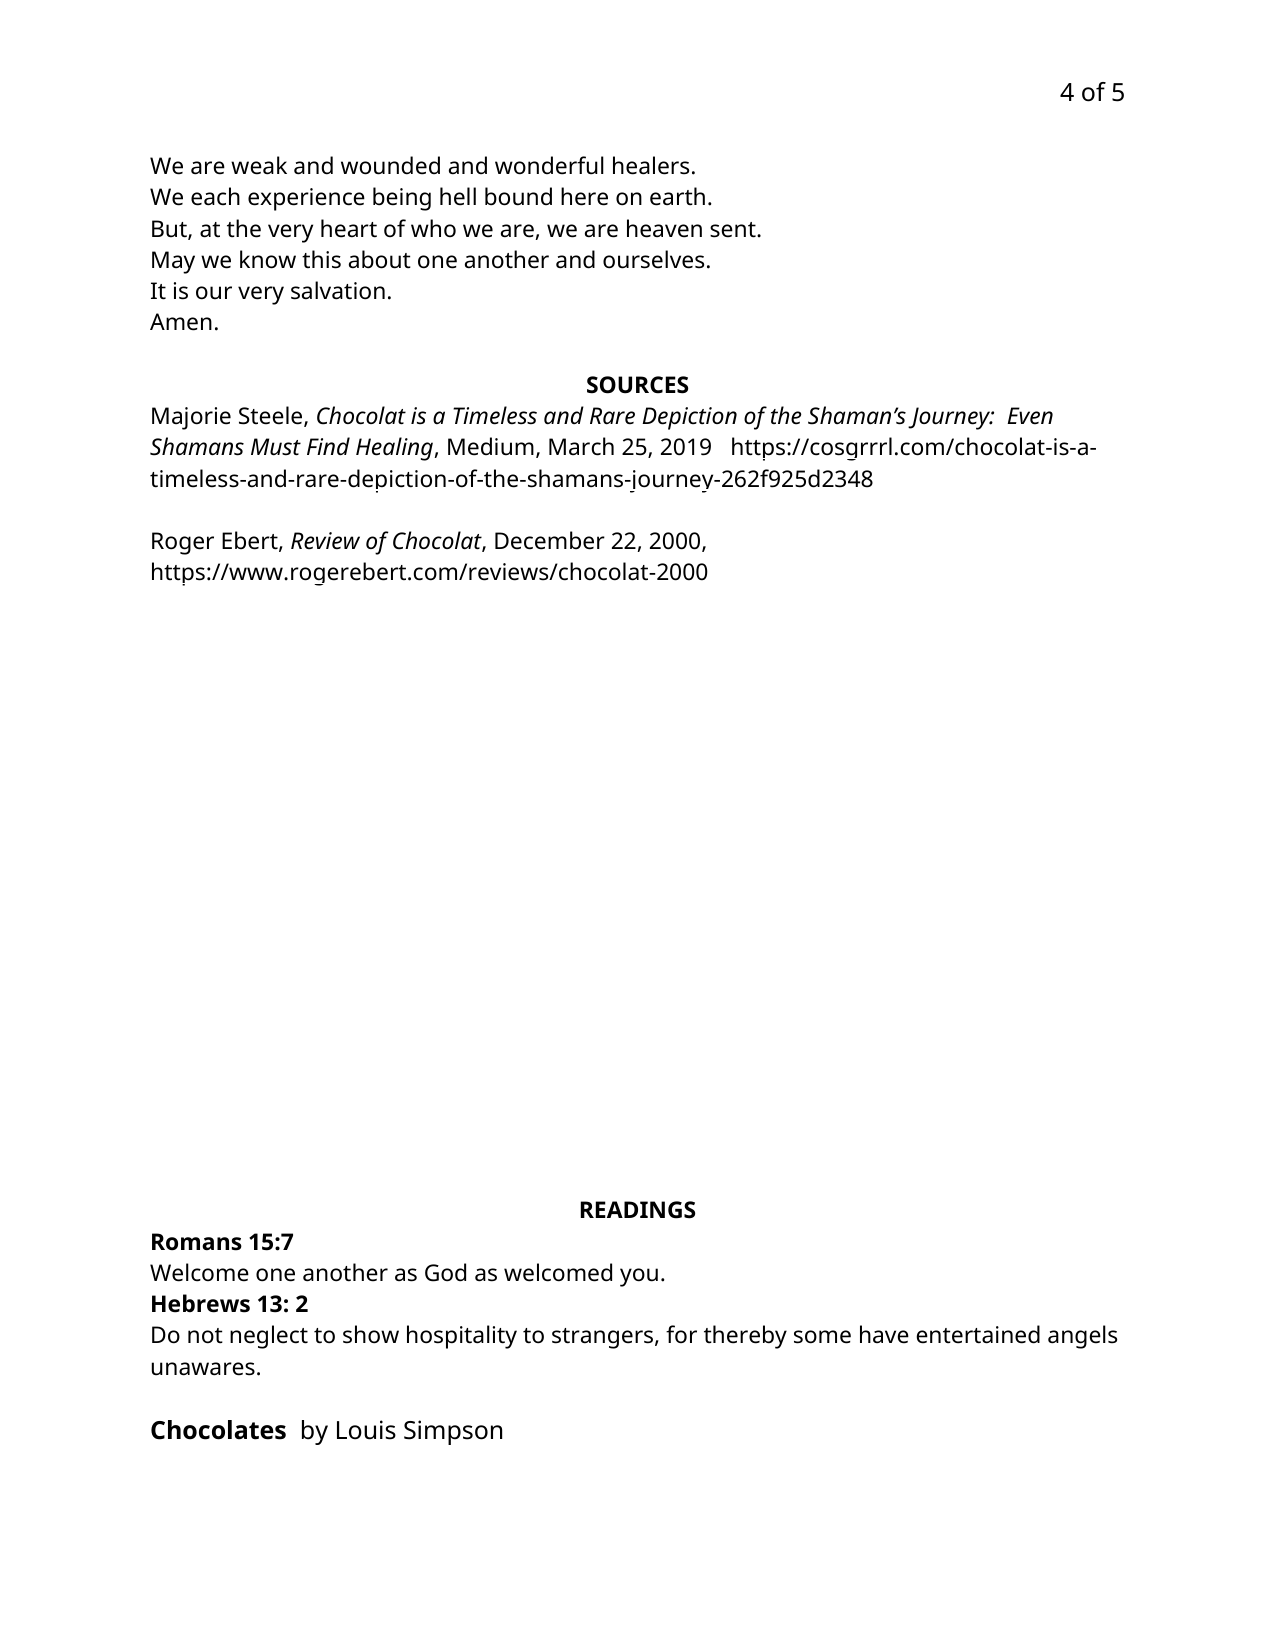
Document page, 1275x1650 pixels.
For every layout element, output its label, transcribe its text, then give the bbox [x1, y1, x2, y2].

text Romans 15:7 [150, 1225, 1125, 1257]
text Hebrews 13: 2 [150, 1288, 1125, 1319]
text Welcome one another as God as welcomed you. [150, 1257, 1125, 1288]
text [150, 1413, 1125, 1481]
text We are weak and wounded and wonderful healers. [150, 150, 1125, 181]
text But, at the very heart of who we are, we are heaven sent. [150, 212, 1125, 244]
text Majorie Steele, Chocolat is a Timeless and Rare Depiction of the Shaman’s Journey: Even Shamans Must Find Healing, Medium, March 25, 2019 https://cosgrrrl.com/chocolat-is-a-timeless-and-rare-depiction-of-the-shamans-journey-262f925d2348 [150, 400, 1125, 494]
text Do not neglect to show hospitality to strangers, for thereby some have entertained angels unawares. [150, 1319, 1125, 1382]
text Roger Ebert, Review of Chocolat, December 22, 2000, https://www.rogerebert.com/reviews/chocolat-2000 [150, 525, 1125, 587]
text SOURCES [150, 369, 1125, 400]
text READINGS [150, 1194, 1125, 1225]
text We each experience being hell bound here on earth. [150, 181, 1125, 212]
text May we know this about one another and ourselves. [150, 244, 1125, 275]
text Amen. [150, 306, 1125, 337]
text It is our very salvation. [150, 275, 1125, 306]
